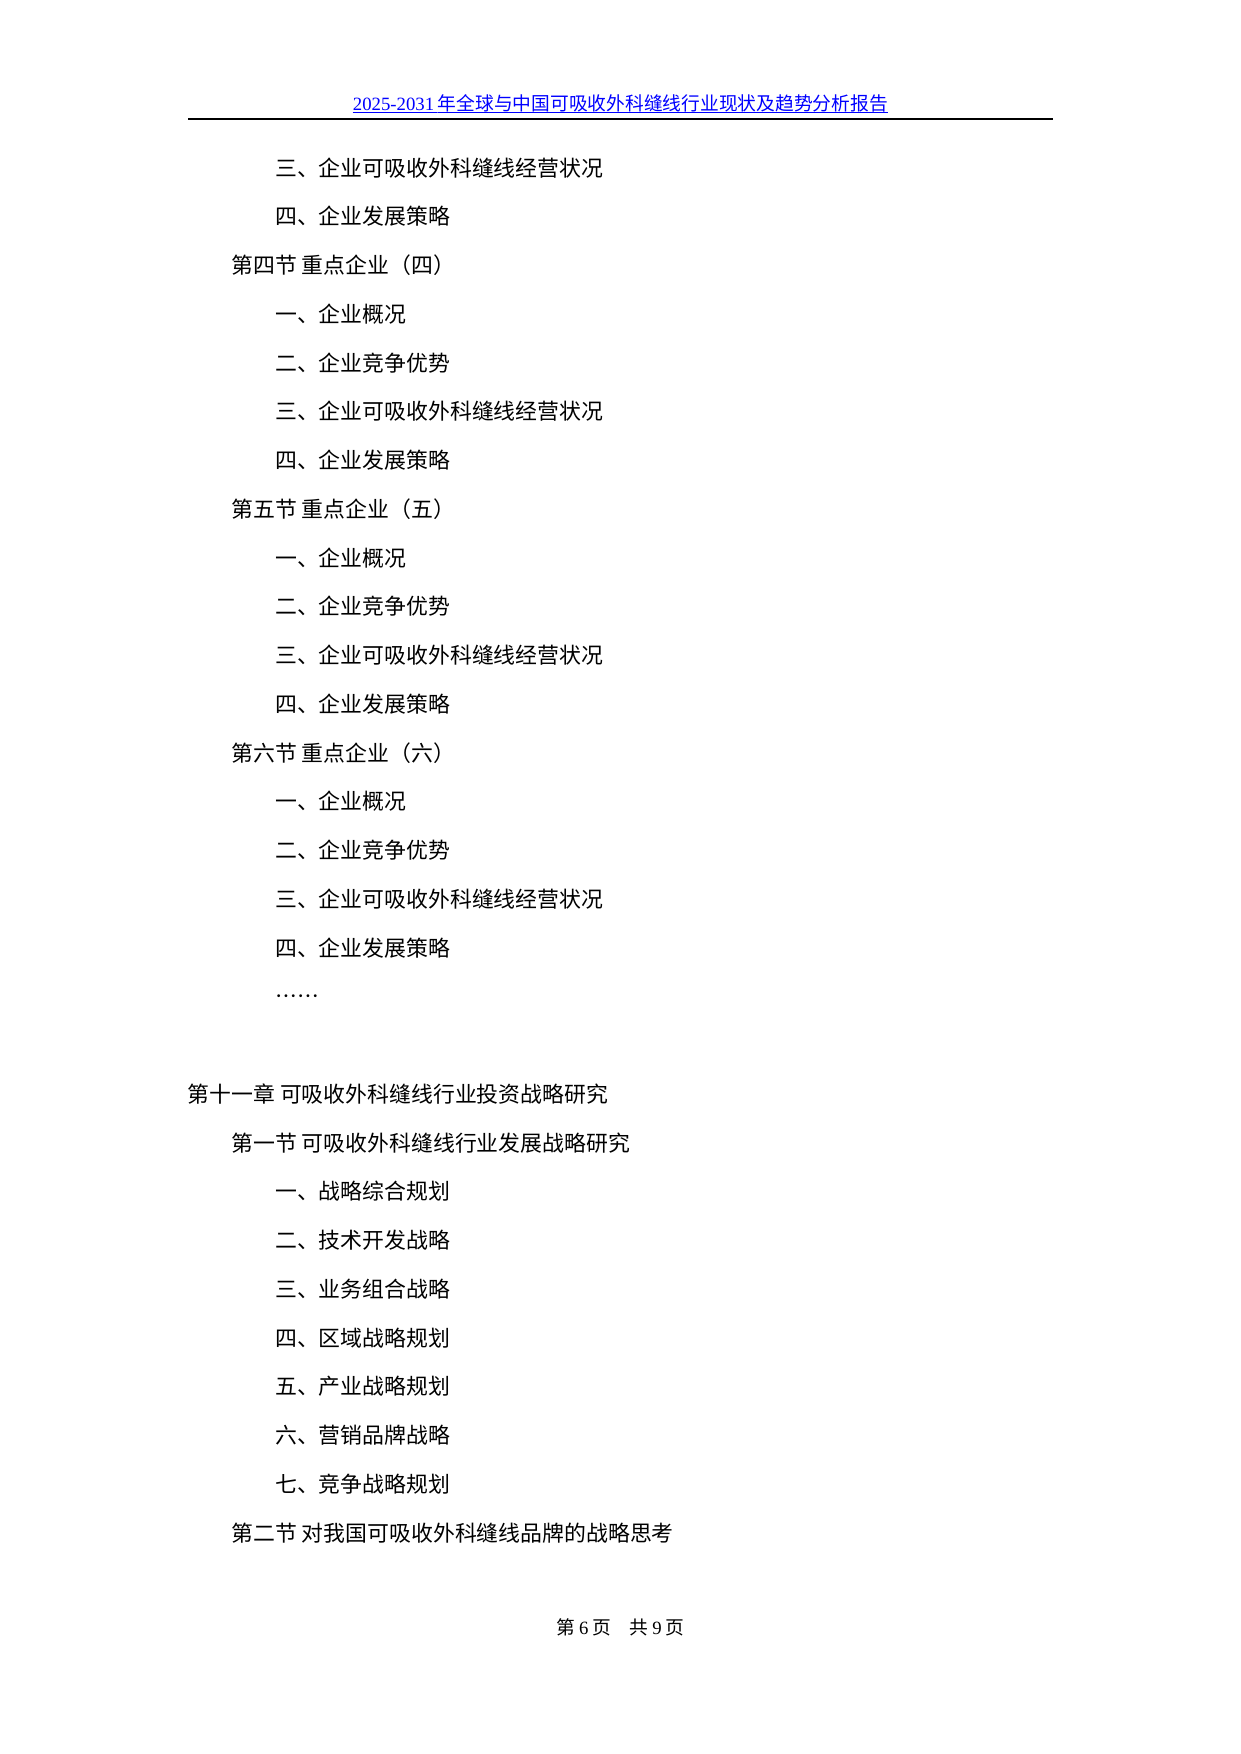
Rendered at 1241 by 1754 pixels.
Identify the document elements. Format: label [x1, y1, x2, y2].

text [187, 150, 1053, 1548]
